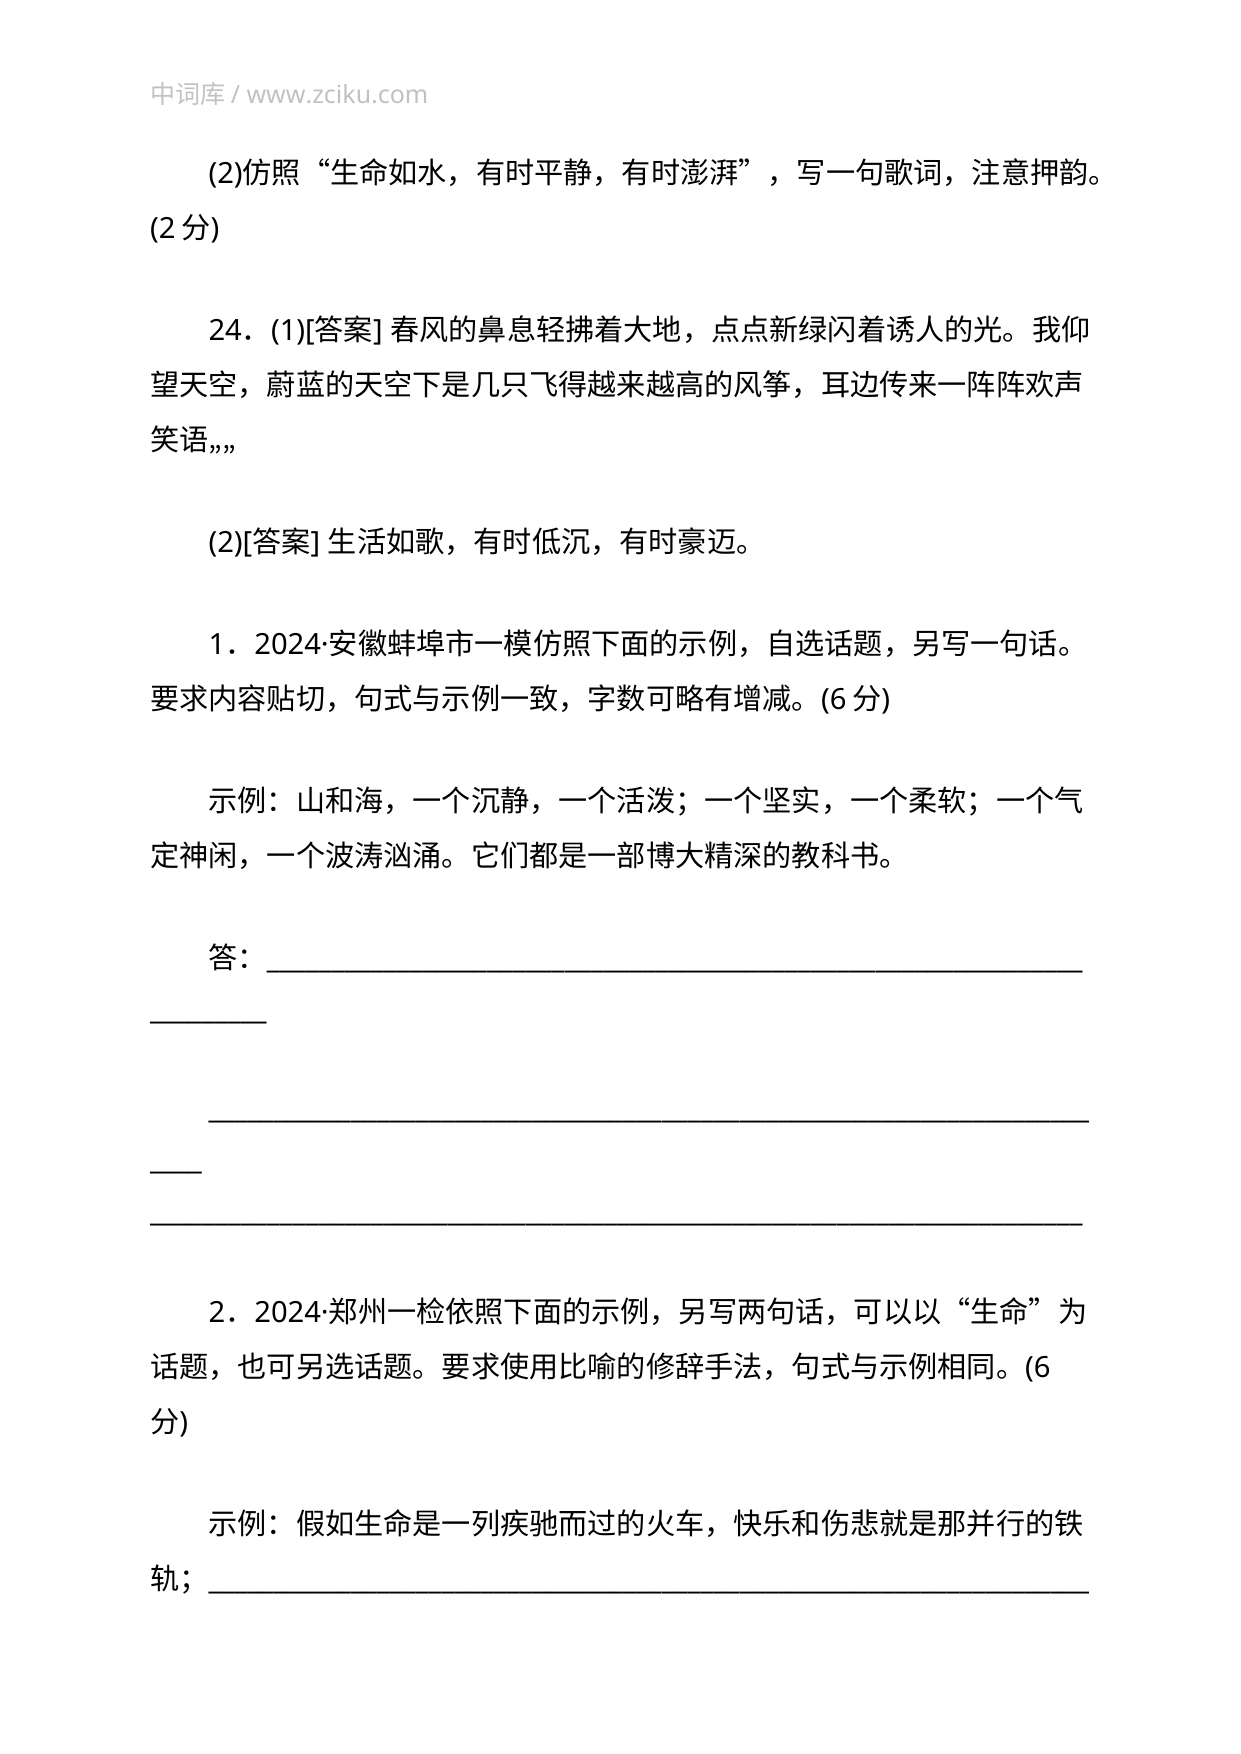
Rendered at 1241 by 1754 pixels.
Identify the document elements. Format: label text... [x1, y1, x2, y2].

text ________________________________________________________________________ ________________________________________________________________________ [150, 1087, 1090, 1230]
text (2)仿照“生命如水，有时平静，有时澎湃”，写一句歌词，注意押韵。(2分) [150, 150, 1090, 247]
text 答：________________________________________________________________________ [150, 934, 1090, 1028]
text 2．2024·郑州一检依照下面的示例，另写两句话，可以以“生命”为话题，也可另选话题。要求使用比喻的修辞手法，句式与示例相同。(6分) [150, 1288, 1090, 1441]
text 24．(1)[答案] 春风的鼻息轻拂着大地，点点新绿闪着诱人的光。我仰望天空，蔚蓝的天空下是几只飞得越来越高的风筝，耳边传来一阵阵欢声笑语„„ [150, 307, 1090, 459]
text (2)[答案] 生活如歌，有时低沉，有时豪迈。 [150, 519, 1090, 561]
text 1．2024·安徽蚌埠市一模仿照下面的示例，自选话题，另写一句话。要求内容贴切，句式与示例一致，字数可略有增减。(6分) [150, 621, 1090, 718]
text 示例：山和海，一个沉静，一个活泼；一个坚实，一个柔软；一个气定神闲，一个波涛汹涌。它们都是一部博大精深的教科书。 [150, 778, 1090, 875]
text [150, 1501, 1090, 1598]
